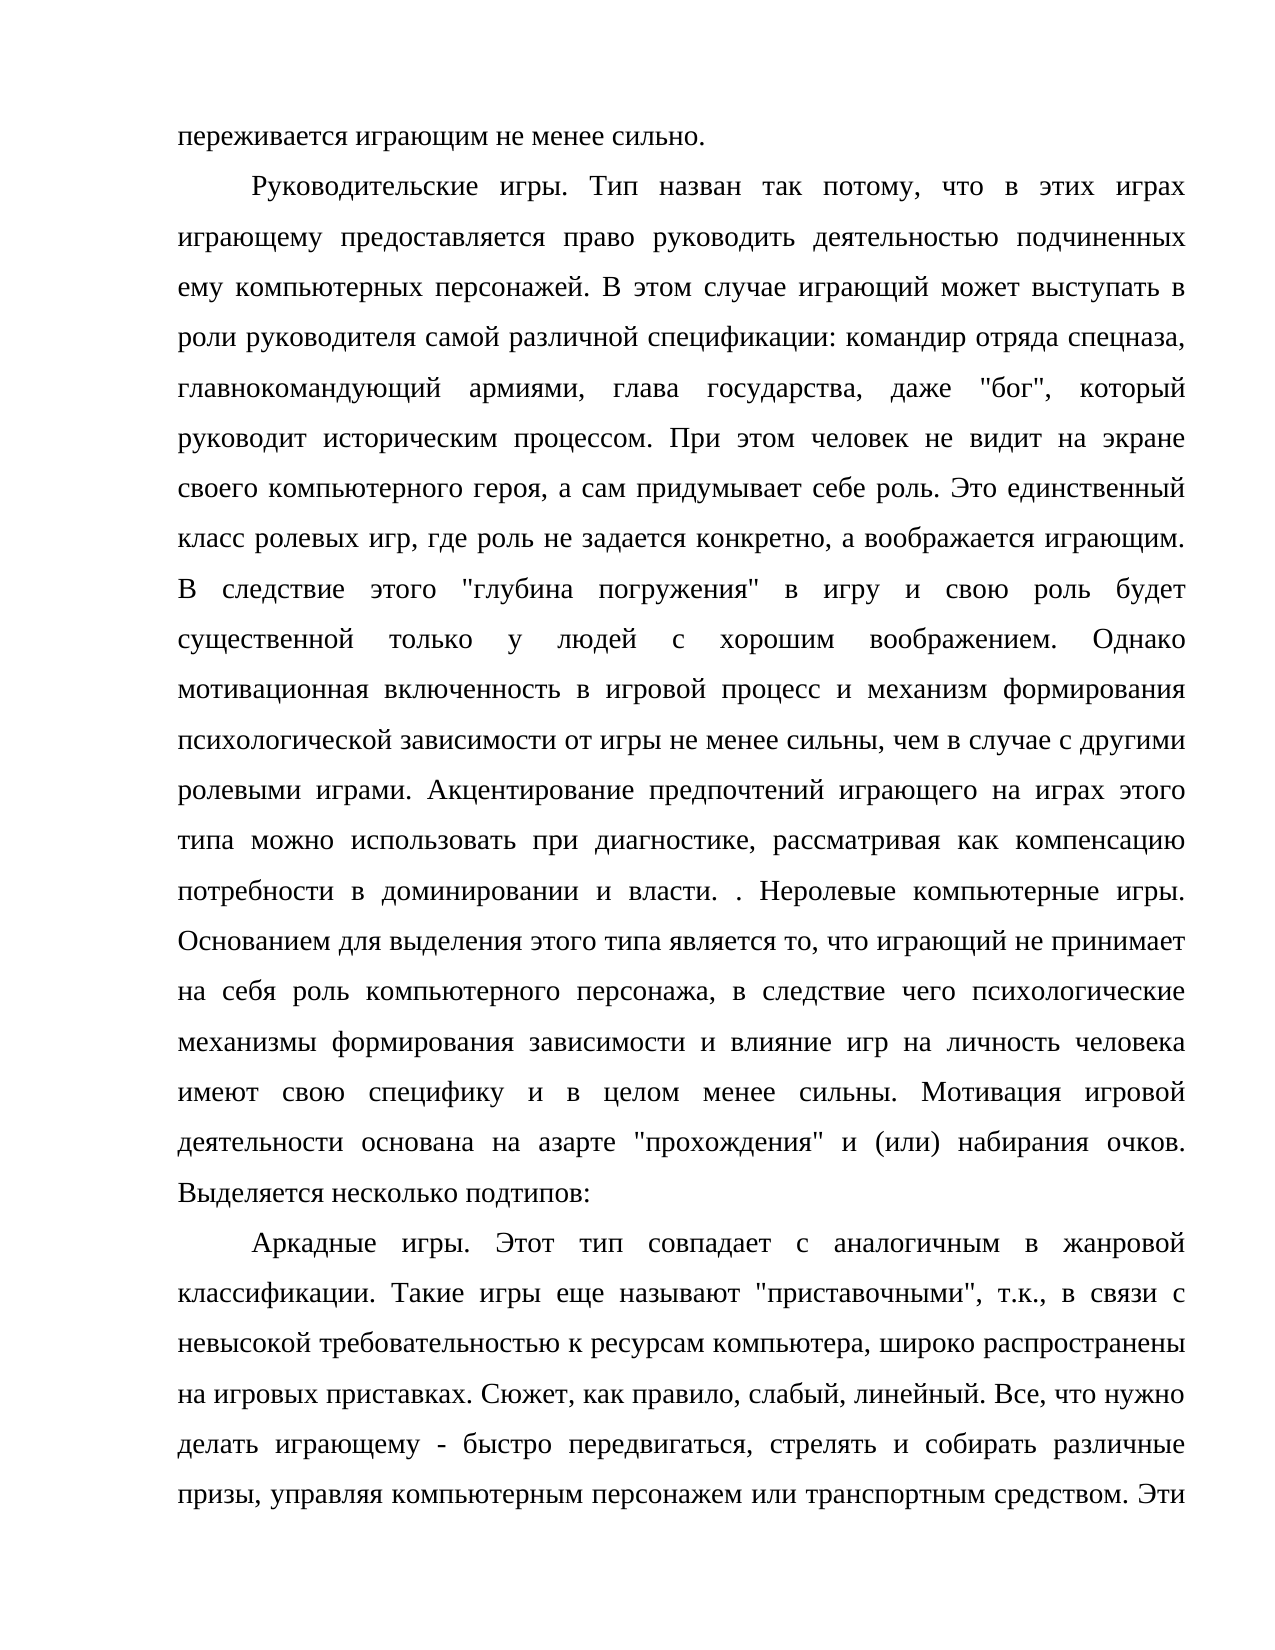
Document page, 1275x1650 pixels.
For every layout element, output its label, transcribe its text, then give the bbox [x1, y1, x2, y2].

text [177, 118, 1186, 152]
text Руководительские игры. Тип назван так потому, что в этих играх играющему предоставляется право руководить деятельностью подчиненных ему компьютерных персонажей. В этом случае играющий может выступать в роли руководителя самой различной спецификации: командир отряда спецназа, главнокомандующий армиями, глава государства, даже "бог", который руководит историческим процессом. При этом человек не видит на экране своего компьютерного героя, а сам придумывает себе роль. Это единственный класс ролевых игр, где роль не задается конкретно, а воображается играющим. В следствие этого "глубина погружения" в игру и свою роль будет существенной только у людей с хорошим воображением. Однако мотивационная включенность в игровой процесс и механизм формирования психологической зависимости от игры не менее сильны, чем в случае с другими ролевыми играми. Акцентирование предпочтений играющего на играх этого типа можно использовать при диагностике, рассматривая как компенсацию потребности в доминировании и власти. . Неролевые компьютерные игры. Основанием для выделения этого типа является то, что играющий не принимает на себя роль компьютерного персонажа, в следствие чего психологические механизмы формирования зависимости и влияние игр на личность человека имеют свою специфику и в целом менее сильны. Мотивация игровой деятельности основана на азарте "прохождения" и (или) набирания очков. Выделяется несколько подтипов: [177, 168, 1186, 1208]
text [177, 1225, 1186, 1510]
